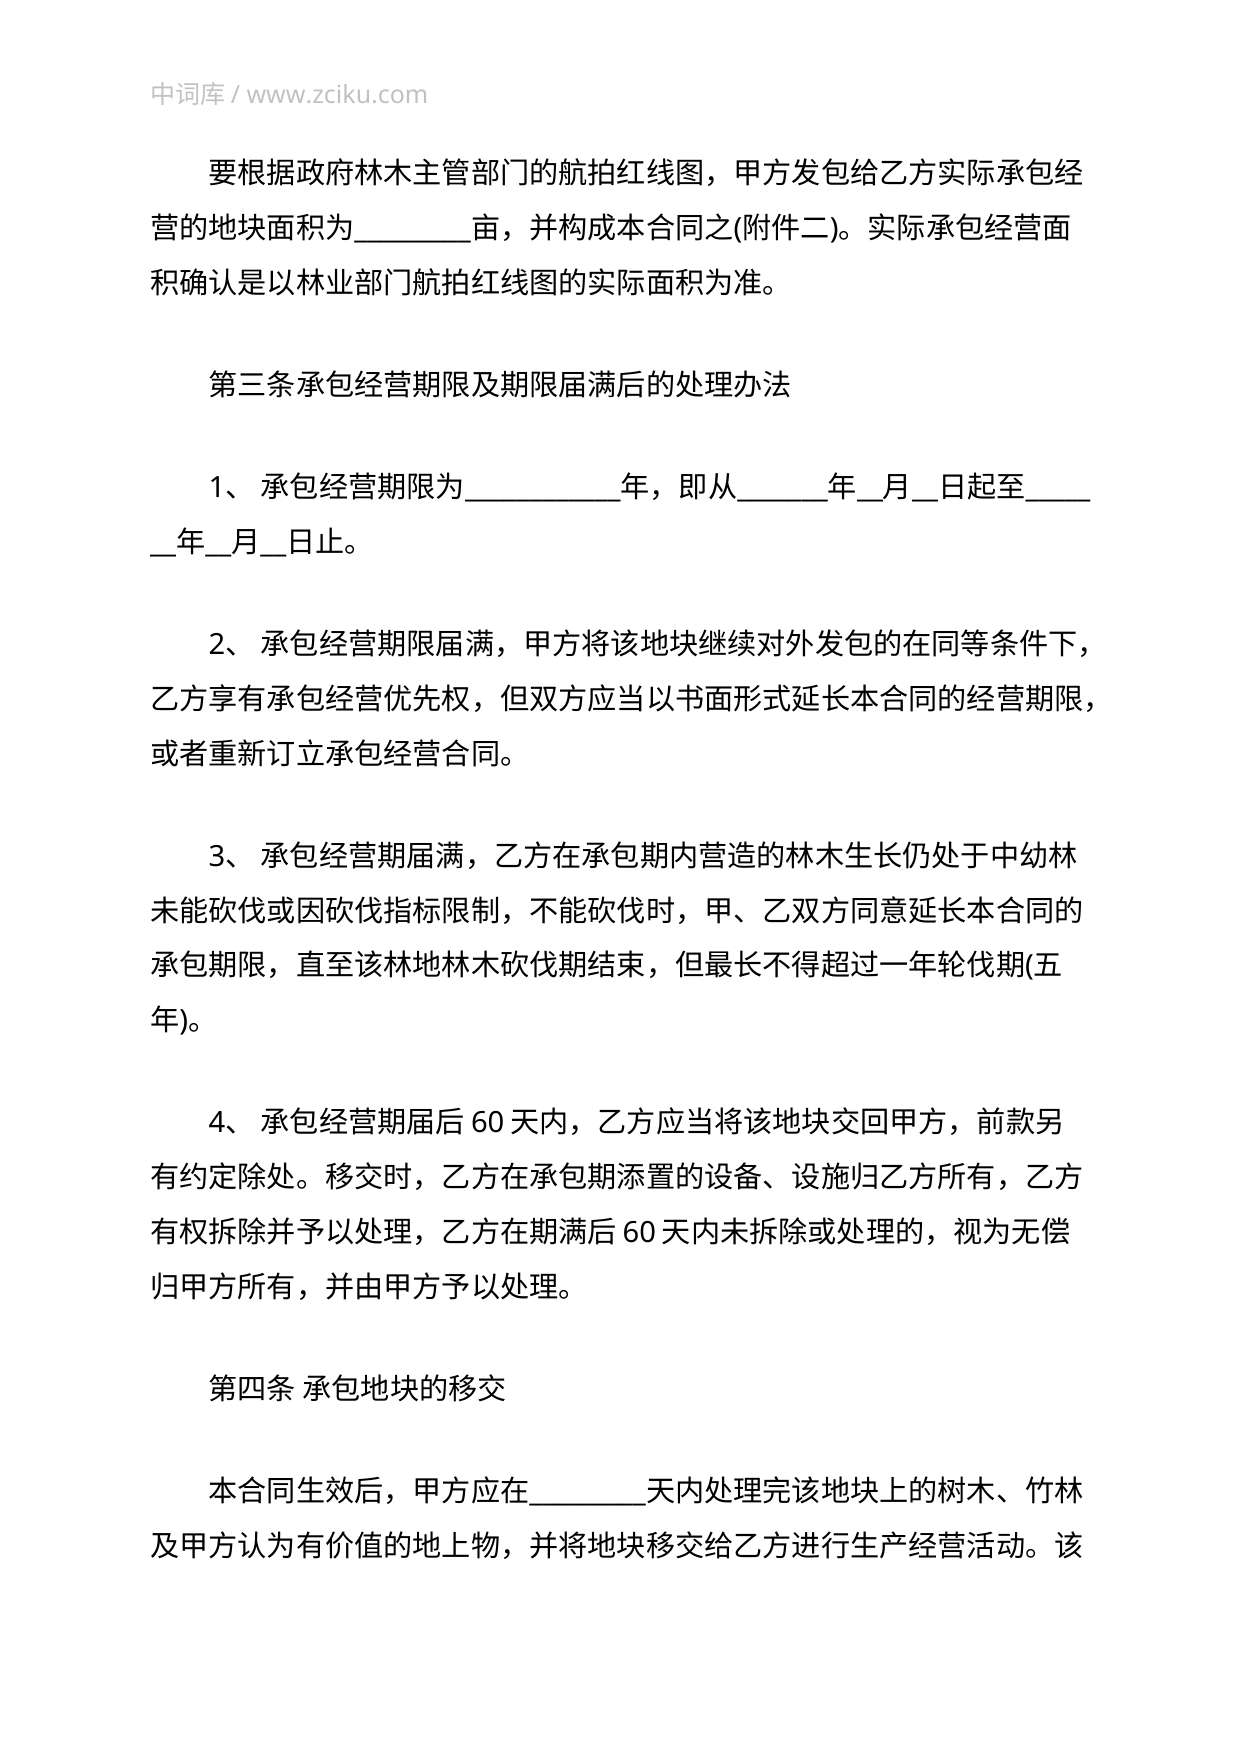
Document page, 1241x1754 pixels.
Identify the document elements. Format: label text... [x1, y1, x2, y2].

text 要根据政府林木主管部门的航拍红线图，甲方发包给乙方实际承包经营的地块面积为_________亩，并构成本合同之(附件二)。实际承包经营面积确认是以林业部门航拍红线图的实际面积为准。 [150, 150, 1090, 302]
text 第三条承包经营期限及期限届满后的处理办法 [150, 362, 1090, 404]
text 1、 承包经营期限为____________年，即从_______年__月__日起至_______年__月__日止。 [150, 463, 1090, 561]
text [150, 1467, 1090, 1565]
text 2、 承包经营期限届满，甲方将该地块继续对外发包的在同等条件下，乙方享有承包经营优先权，但双方应当以书面形式延长本合同的经营期限，或者重新订立承包经营合同。 [150, 620, 1090, 773]
text 3、 承包经营期届满，乙方在承包期内营造的林木生长仍处于中幼林未能砍伐或因砍伐指标限制，不能砍伐时，甲、乙双方同意延长本合同的承包期限，直至该林地林木砍伐期结束，但最长不得超过一年轮伐期(五年)。 [150, 832, 1090, 1039]
text 4、 承包经营期届后60天内，乙方应当将该地块交回甲方，前款另有约定除处。移交时，乙方在承包期添置的设备、设施归乙方所有，乙方有权拆除并予以处理，乙方在期满后60天内未拆除或处理的，视为无偿归甲方所有，并由甲方予以处理。 [150, 1099, 1090, 1306]
text 第四条 承包地块的移交 [150, 1366, 1090, 1408]
